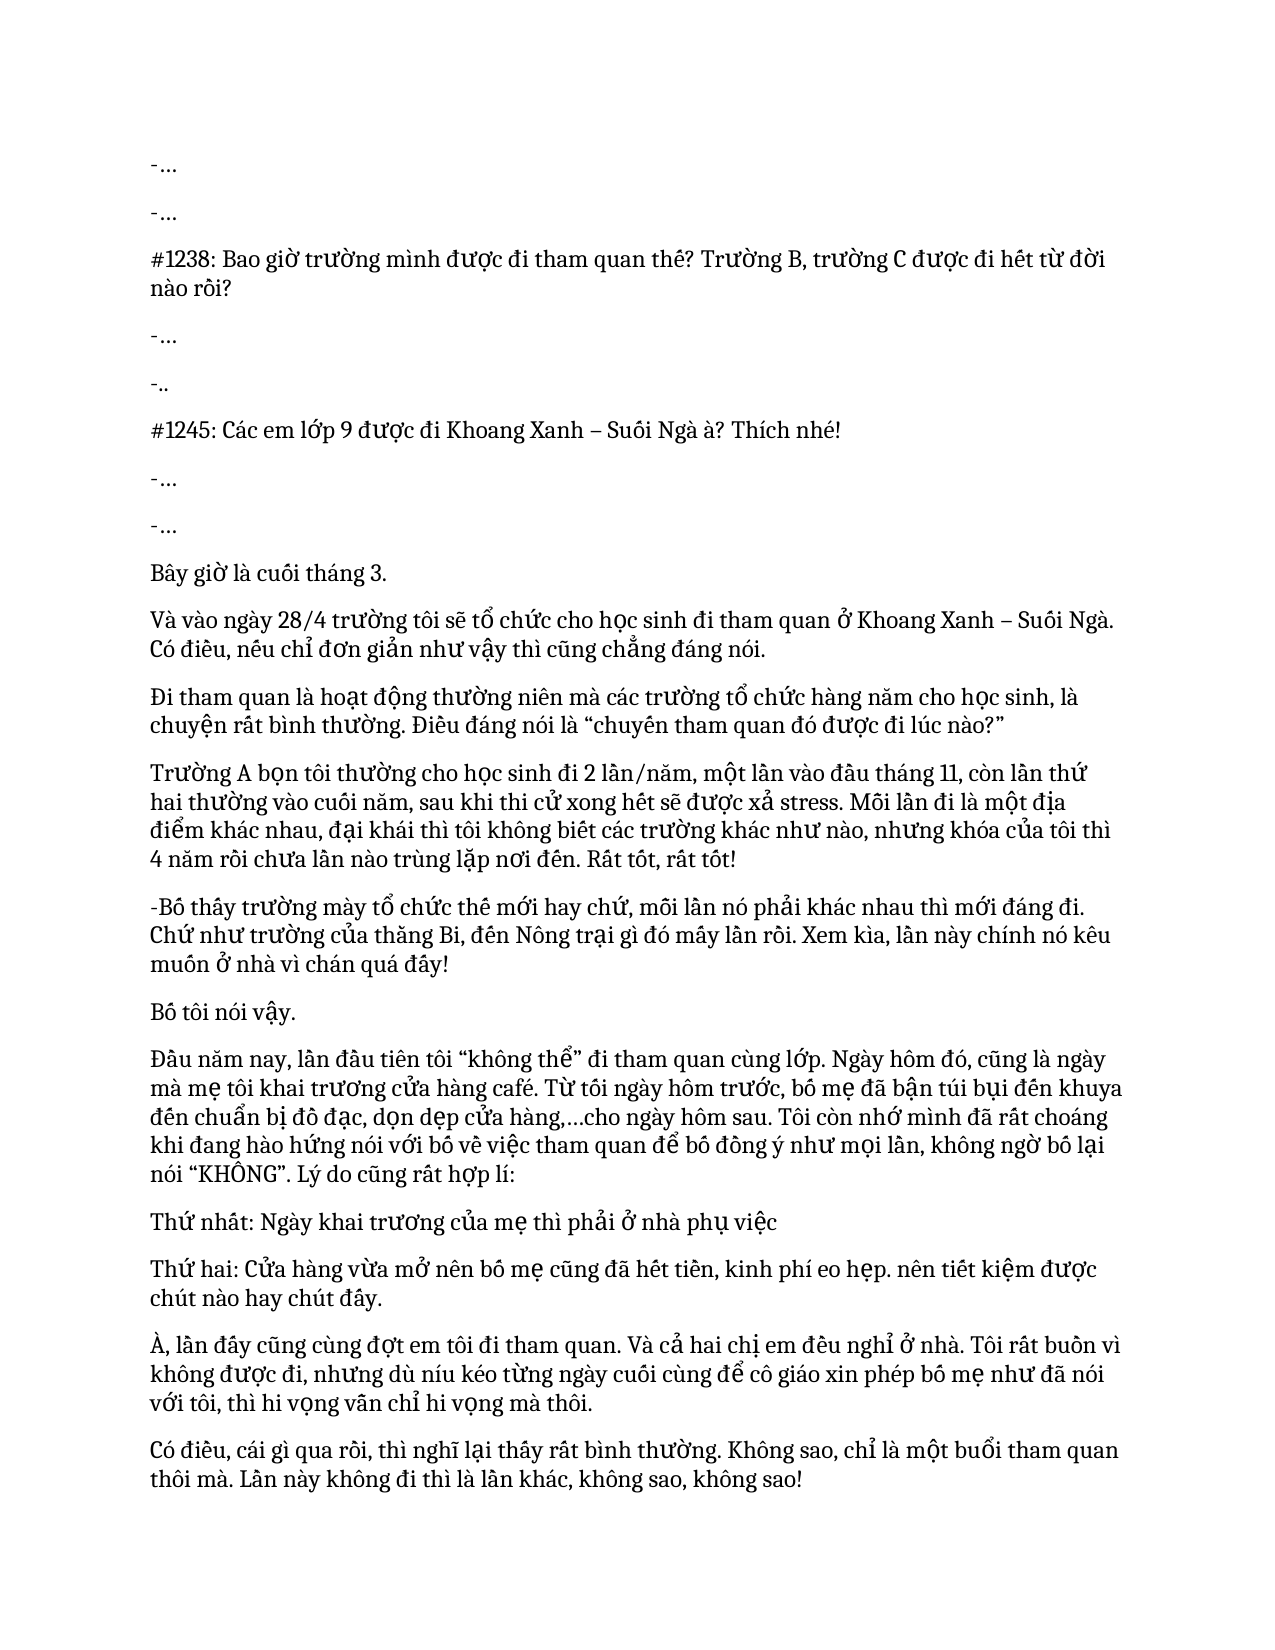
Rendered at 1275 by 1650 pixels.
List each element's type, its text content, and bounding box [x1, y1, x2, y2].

text Có điều, cái gì qua rồi, thì nghĩ lại thấy rất bình thường. Không sao, chỉ là một buổi tham quan thôi mà. Lần này không đi thì là lần khác, không sao, không sao! [150, 1436, 1125, 1494]
text -… [150, 464, 1125, 492]
text Bây giờ là cuối tháng 3. [150, 559, 1125, 587]
text Đầu năm nay, lần đầu tiên tôi “không thể” đi tham quan cùng lớp. Ngày hôm đó, cũng là ngày mà mẹ tôi khai trương cửa hàng café. Từ tối ngày hôm trước, bố mẹ đã bận túi bụi đến khuya đến chuẩn bị đồ đạc, dọn dẹp cửa hàng,…cho ngày hôm sau. Tôi còn nhớ mình đã rất choáng khi đang hào hứng nói với bố về việc tham quan để bố đồng ý như mọi lần, không ngờ bố lại nói “KHÔNG”. Lý do cũng rất hợp lí: [150, 1045, 1125, 1189]
text #1238: Bao giờ trường mình được đi tham quan thế? Trường B, trường C được đi hết từ đời nào rồi? [150, 245, 1125, 302]
text -Bố thấy trường mày tổ chức thế mới hay chứ, mỗi lần nó phải khác nhau thì mới đáng đi. Chứ như trường của thằng Bi, đến Nông trại gì đó mấy lần rồi. Xem kìa, lần này chính nó kêu muốn ở nhà vì chán quá đấy! [150, 892, 1125, 979]
text #1245: Các em lớp 9 được đi Khoang Xanh – Suối Ngà à? Thích nhé! [150, 416, 1125, 445]
text -… [150, 197, 1125, 226]
text -… [150, 511, 1125, 540]
text Thứ nhất: Ngày khai trương của mẹ thì phải ở nhà phụ việc [150, 1207, 1125, 1236]
text -… [150, 321, 1125, 350]
text Thứ hai: Cửa hàng vừa mở nên bố mẹ cũng đã hết tiền, kinh phí eo hẹp. nên tiết kiệm được chút nào hay chút đấy. [150, 1255, 1125, 1312]
text Và vào ngày 28/4 trường tôi sẽ tổ chức cho học sinh đi tham quan ở Khoang Xanh – Suối Ngà. Có điều, nếu chỉ đơn giản như vậy thì cũng chẳng đáng nói. [150, 606, 1125, 664]
text -… [150, 150, 1125, 179]
text -.. [150, 369, 1125, 397]
text Bố tôi nói vậy. [150, 997, 1125, 1026]
text Đi tham quan là hoạt động thường niên mà các trường tổ chức hàng năm cho học sinh, là chuyện rất bình thường. Điều đáng nói là “chuyến tham quan đó được đi lúc nào?” [150, 682, 1125, 740]
text À, lần đấy cũng cùng đợt em tôi đi tham quan. Và cả hai chị em đều nghỉ ở nhà. Tôi rất buồn vì không được đi, nhưng dù níu kéo từng ngày cuối cùng để cô giáo xin phép bố mẹ như đã nói với tôi, thì hi vọng vẫn chỉ hi vọng mà thôi. [150, 1331, 1125, 1417]
text Trường A bọn tôi thường cho học sinh đi 2 lần/năm, một lần vào đầu tháng 11, còn lần thứ hai thường vào cuối năm, sau khi thi cử xong hết sẽ được xả stress. Mỗi lần đi là một địa điểm khác nhau, đại khái thì tôi không biết các trường khác như nào, nhưng khóa của tôi thì 4 năm rồi chưa lần nào trùng lặp nơi đến. Rất tốt, rất tốt! [150, 759, 1125, 874]
